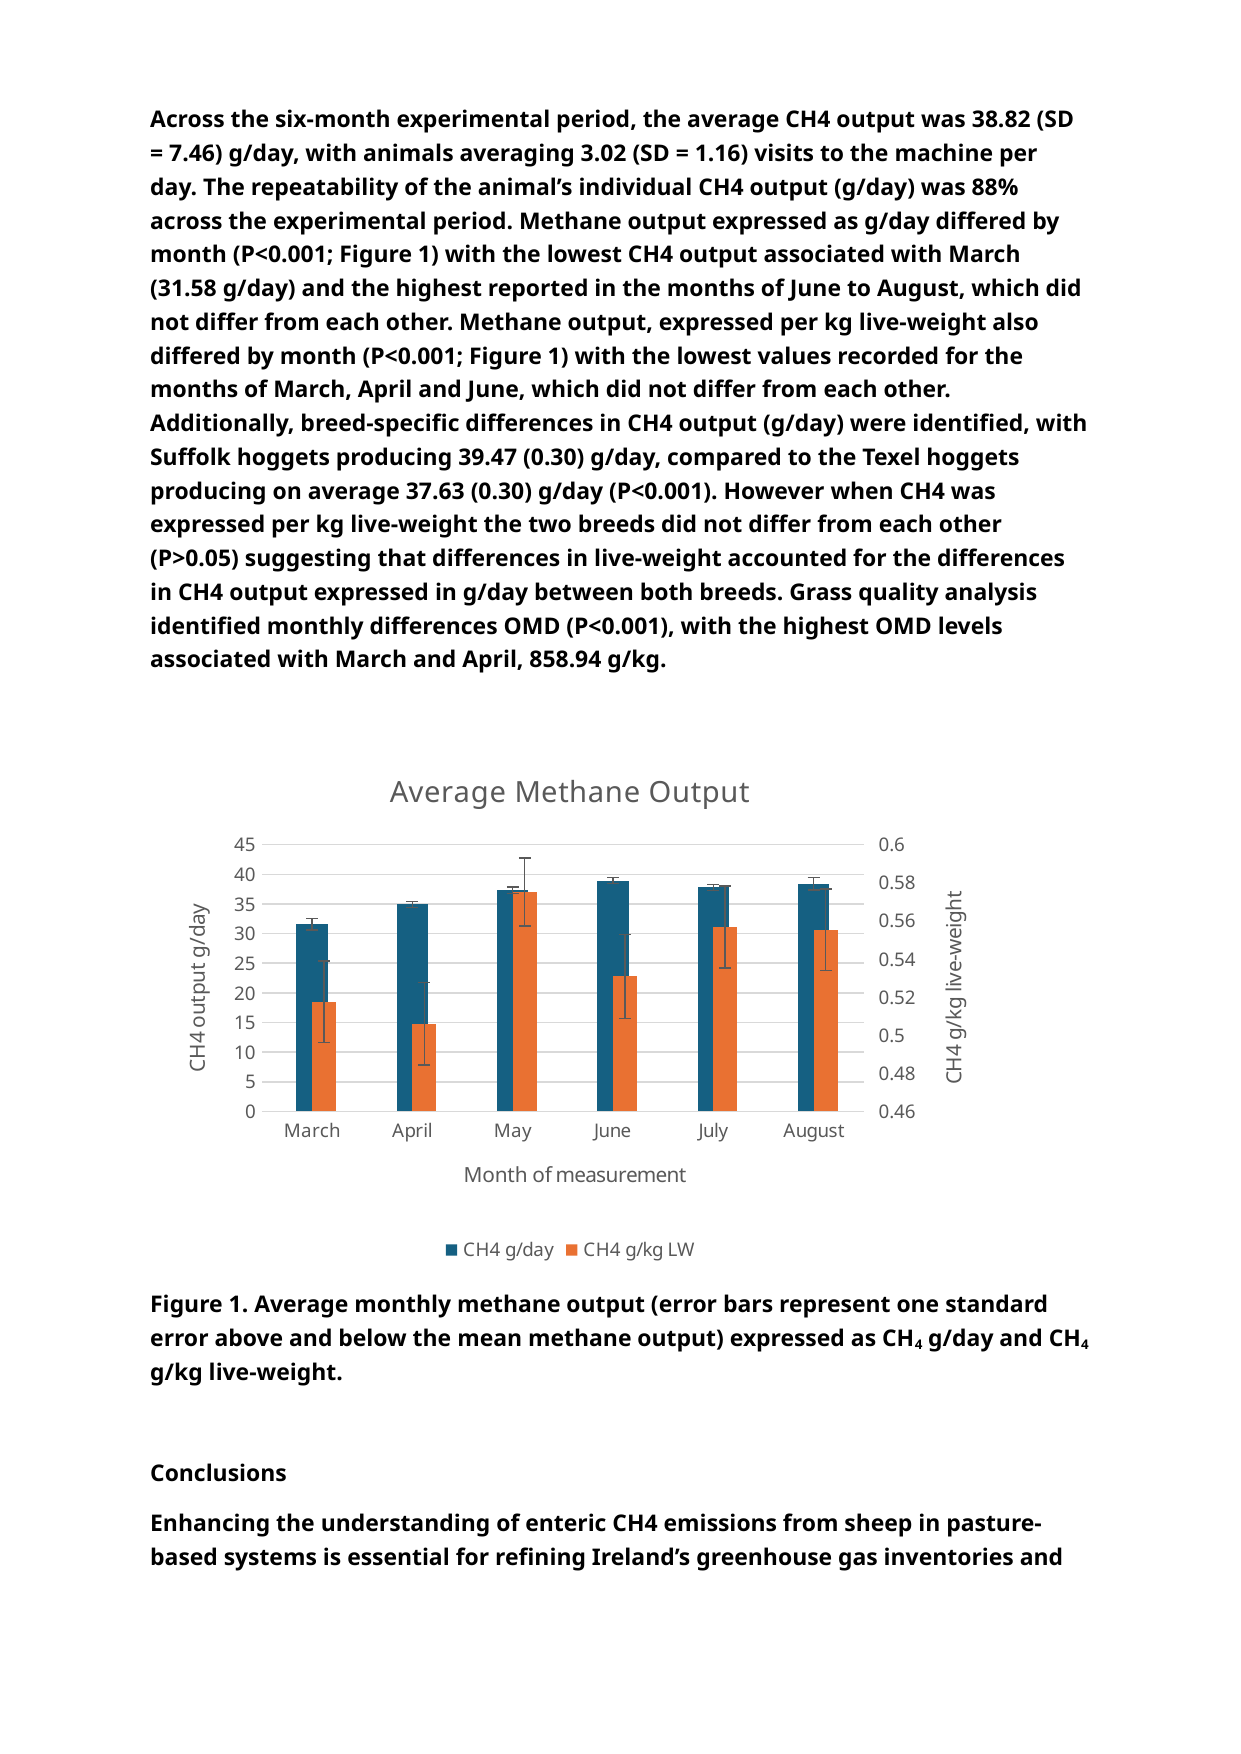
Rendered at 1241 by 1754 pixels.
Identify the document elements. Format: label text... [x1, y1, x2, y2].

text Across the six-month experimental period, the average CH4 output was 38.82 (SD = 7.46) g/day, with animals averaging 3.02 (SD = 1.16) visits to the machine per day. The repeatability of the animal’s individual CH4 output (g/day) was 88% across the experimental period. Methane output expressed as g/day differed by month (P<0.001; Figure 1) with the lowest CH4 output associated with March (31.58 g/day) and the highest reported in the months of June to August, which did not differ from each other. Methane output, expressed per kg live-weight also differed by month (P<0.001; Figure 1) with the lowest values recorded for the months of March, April and June, which did not differ from each other. Additionally, breed-specific differences in CH4 output (g/day) were identified, with Suffolk hoggets producing 39.47 (0.30) g/day, compared to the Texel hoggets producing on average 37.63 (0.30) g/day (P<0.001). However when CH4 was expressed per kg live-weight the two breeds did not differ from each other (P>0.05) suggesting that differences in live-weight accounted for the differences in CH4 output expressed in g/day between both breeds. Grass quality analysis identified monthly differences OMD (P<0.001), with the highest OMD levels associated with March and April, 858.94 g/kg. [150, 103, 1090, 675]
text Conclusions [150, 1457, 1090, 1488]
text Figure 1. Average monthly methane output (error bars represent one standard error above and below the mean methane output) expressed as CH4 g/day and CH4 g/kg live-weight. [150, 1288, 1090, 1387]
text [150, 1507, 1090, 1572]
